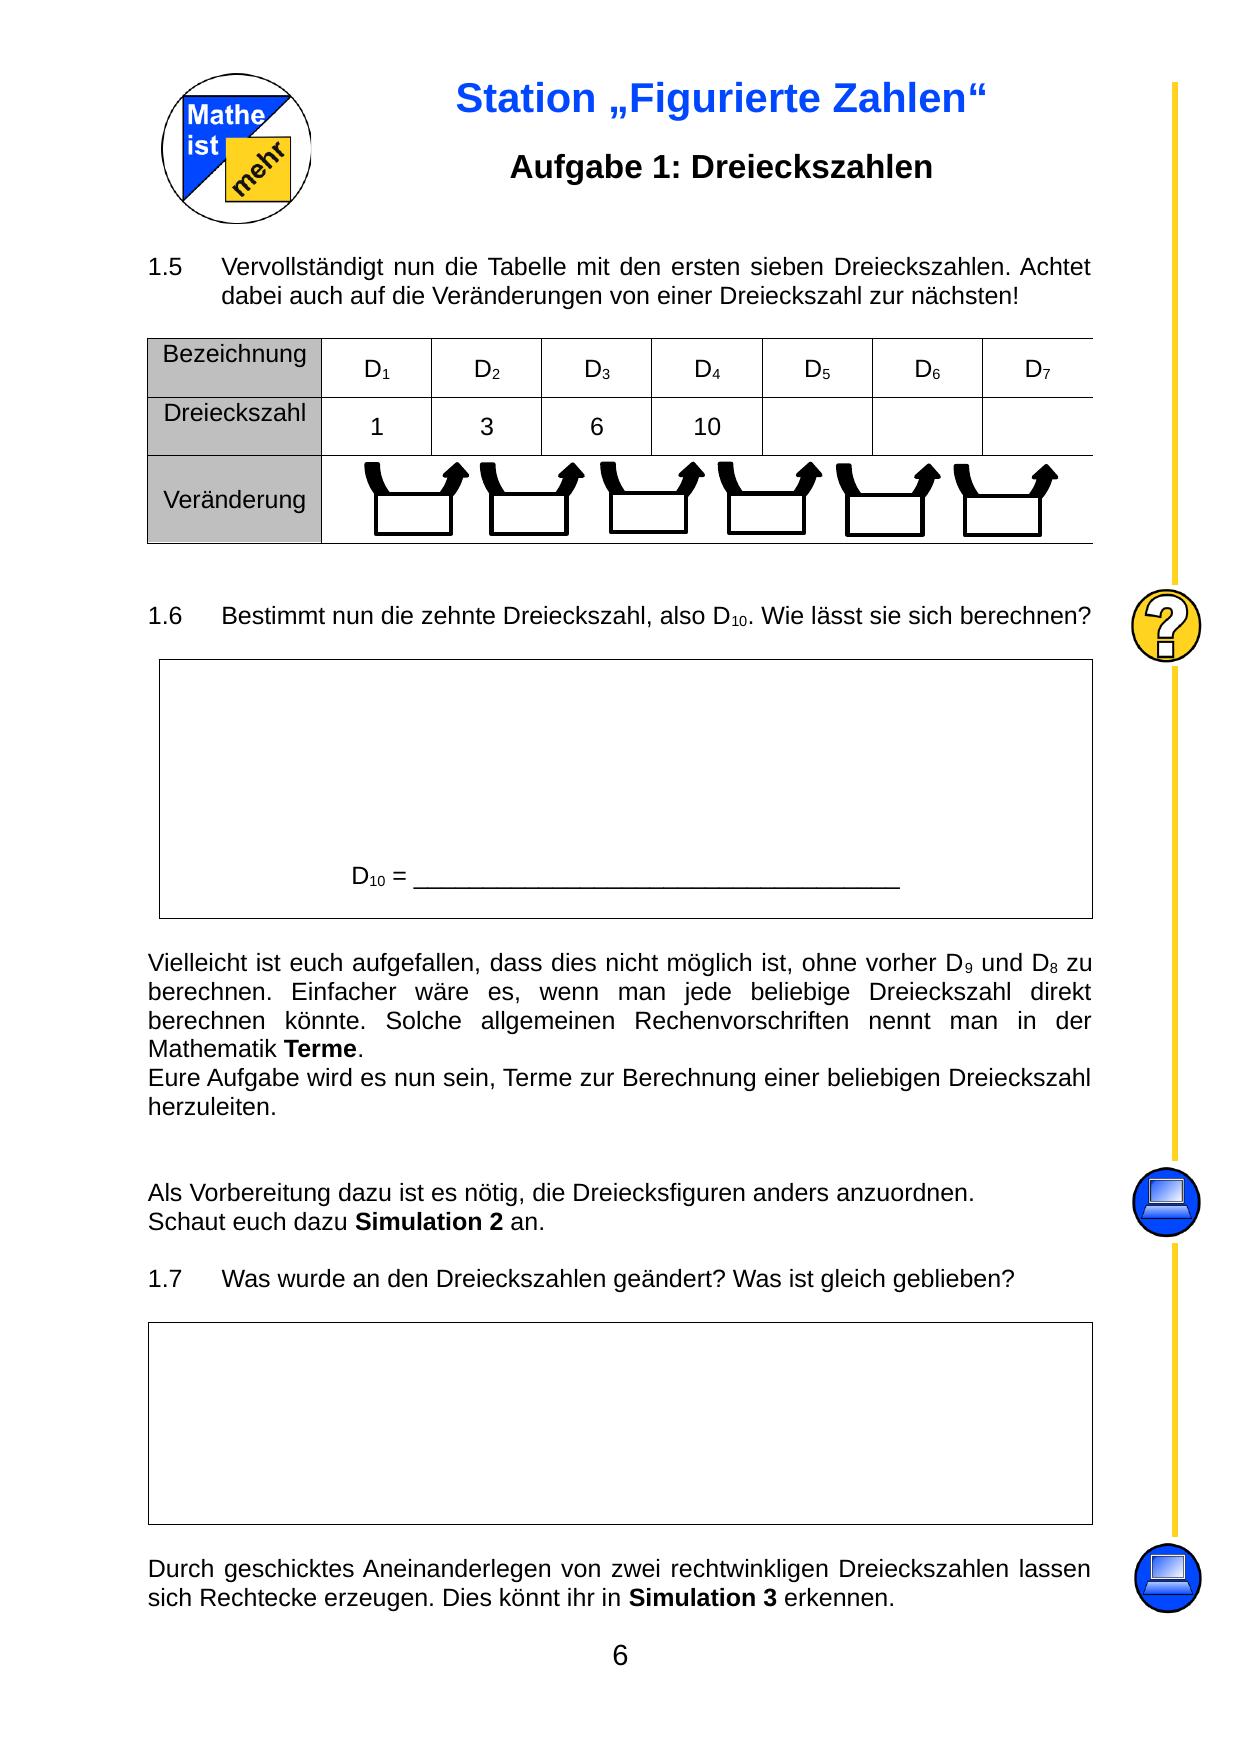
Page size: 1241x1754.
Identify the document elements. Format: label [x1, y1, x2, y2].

picture [1125, 585, 1204, 664]
picture [1128, 1537, 1208, 1619]
picture [161, 73, 312, 224]
picture [1126, 1161, 1207, 1243]
